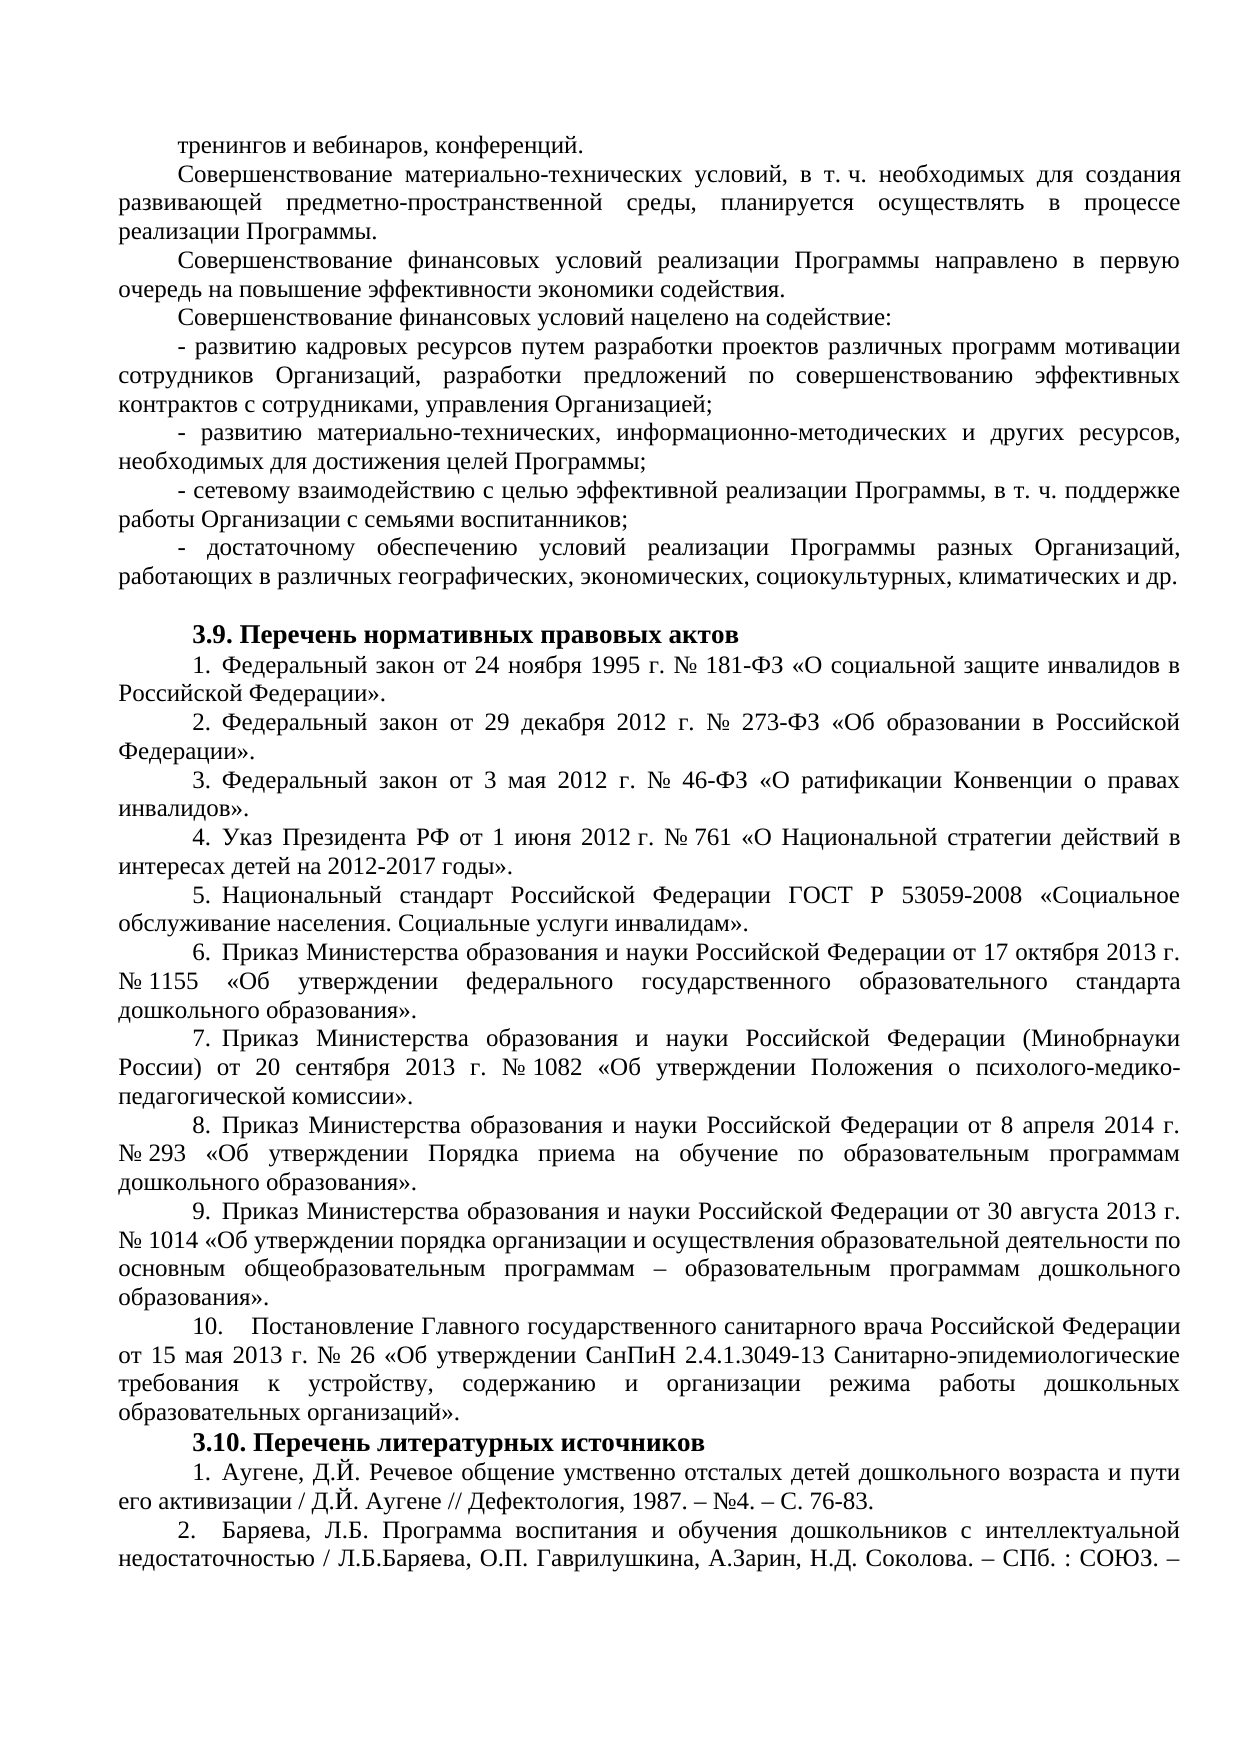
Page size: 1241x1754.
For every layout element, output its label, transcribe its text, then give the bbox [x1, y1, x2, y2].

text тренингов и вебинаров, конференций. [118, 130, 1181, 159]
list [118, 1515, 1181, 1572]
list Приказ Министерства образования и науки Российской Федерации от 8 апреля 2014 г. № 293 «Об утверждении Порядка приема на обучение по образовательным программам дошкольного образования». [118, 1110, 1181, 1196]
text - развитию кадровых ресурсов путем разработки проектов различных программ мотивации сотрудников Организаций, разработки предложений по совершенствованию эффективных контрактов с сотрудниками, управления Организацией; [118, 331, 1181, 417]
text - достаточному обеспечению условий реализации Программы разных Организаций, работающих в различных географических, экономических, социокультурных, климатических и др. [118, 532, 1181, 590]
list Приказ Министерства образования и науки Российской Федерации от 30 августа 2013 г. № 1014 «Об утверждении порядка организации и осуществления образовательной деятельности по основным общеобразовательным программам – образовательным программам дошкольного образования». [118, 1196, 1181, 1311]
text Совершенствование материально-технических условий, в т. ч. необходимых для создания развивающей предметно-пространственной среды, планируется осуществлять в процессе реализации Программы. [118, 159, 1181, 245]
list Указ Президента РФ от 1 июня 2012 г. № 761 «О Национальной стратегии действий в интересах детей на 2012-2017 годы». [118, 822, 1181, 880]
list Приказ Министерства образования и науки Российской Федерации (Минобрнауки России) от 20 сентября 2013 г. № 1082 «Об утверждении Положения о психолого-медико-педагогической комиссии». [118, 1023, 1181, 1110]
list Федеральный закон от 24 ноября 1995 г. № 181-ФЗ «О социальной защите инвалидов в Российской Федерации». [118, 650, 1181, 707]
subtitle 3.10. Перечень литературных источников [118, 1426, 1181, 1457]
text Совершенствование финансовых условий реализации Программы направлено в первую очередь на повышение эффективности экономики содействия. [118, 245, 1181, 302]
list Федеральный закон от 29 декабря 2012 г. № 273-ФЗ «Об образовании в Российской Федерации». [118, 707, 1181, 765]
list Национальный стандарт Российской Федерации ГОСТ Р 53059-2008 «Социальное обслуживание населения. Социальные услуги инвалидам». [118, 880, 1181, 937]
text Совершенствование финансовых условий нацелено на содействие: [118, 302, 1181, 331]
subtitle 3.9. Перечень нормативных правовых актов [118, 619, 1181, 650]
text - сетевому взаимодействию с целью эффективной реализации Программы, в т. ч. поддержке работы Организации с семьями воспитанников; [118, 475, 1181, 532]
list Приказ Министерства образования и науки Российской Федерации от 17 октября 2013 г. № 1155 «Об утверждении федерального государственного образовательного стандарта дошкольного образования». [118, 937, 1181, 1023]
list Постановление Главного государственного санитарного врача Российской Федерации от 15 мая 2013 г. № 26 «Об утверждении СанПиН 2.4.1.3049-13 Санитарно-эпидемиологические требования к устройству, содержанию и организации режима работы дошкольных образовательных организаций». [118, 1311, 1181, 1426]
list Аугене, Д.Й. Речевое общение умственно отсталых детей дошкольного возраста и пути его активизации / Д.Й. Аугене // Дефектология, 1987. – №4. – С. 76-83. [118, 1457, 1181, 1515]
text - развитию материально-технических, информационно-методических и других ресурсов, необходимых для достижения целей Программы; [118, 417, 1181, 475]
list Федеральный закон от 3 мая 2012 г. № 46-ФЗ «О ратификации Конвенции о правах инвалидов». [118, 765, 1181, 822]
